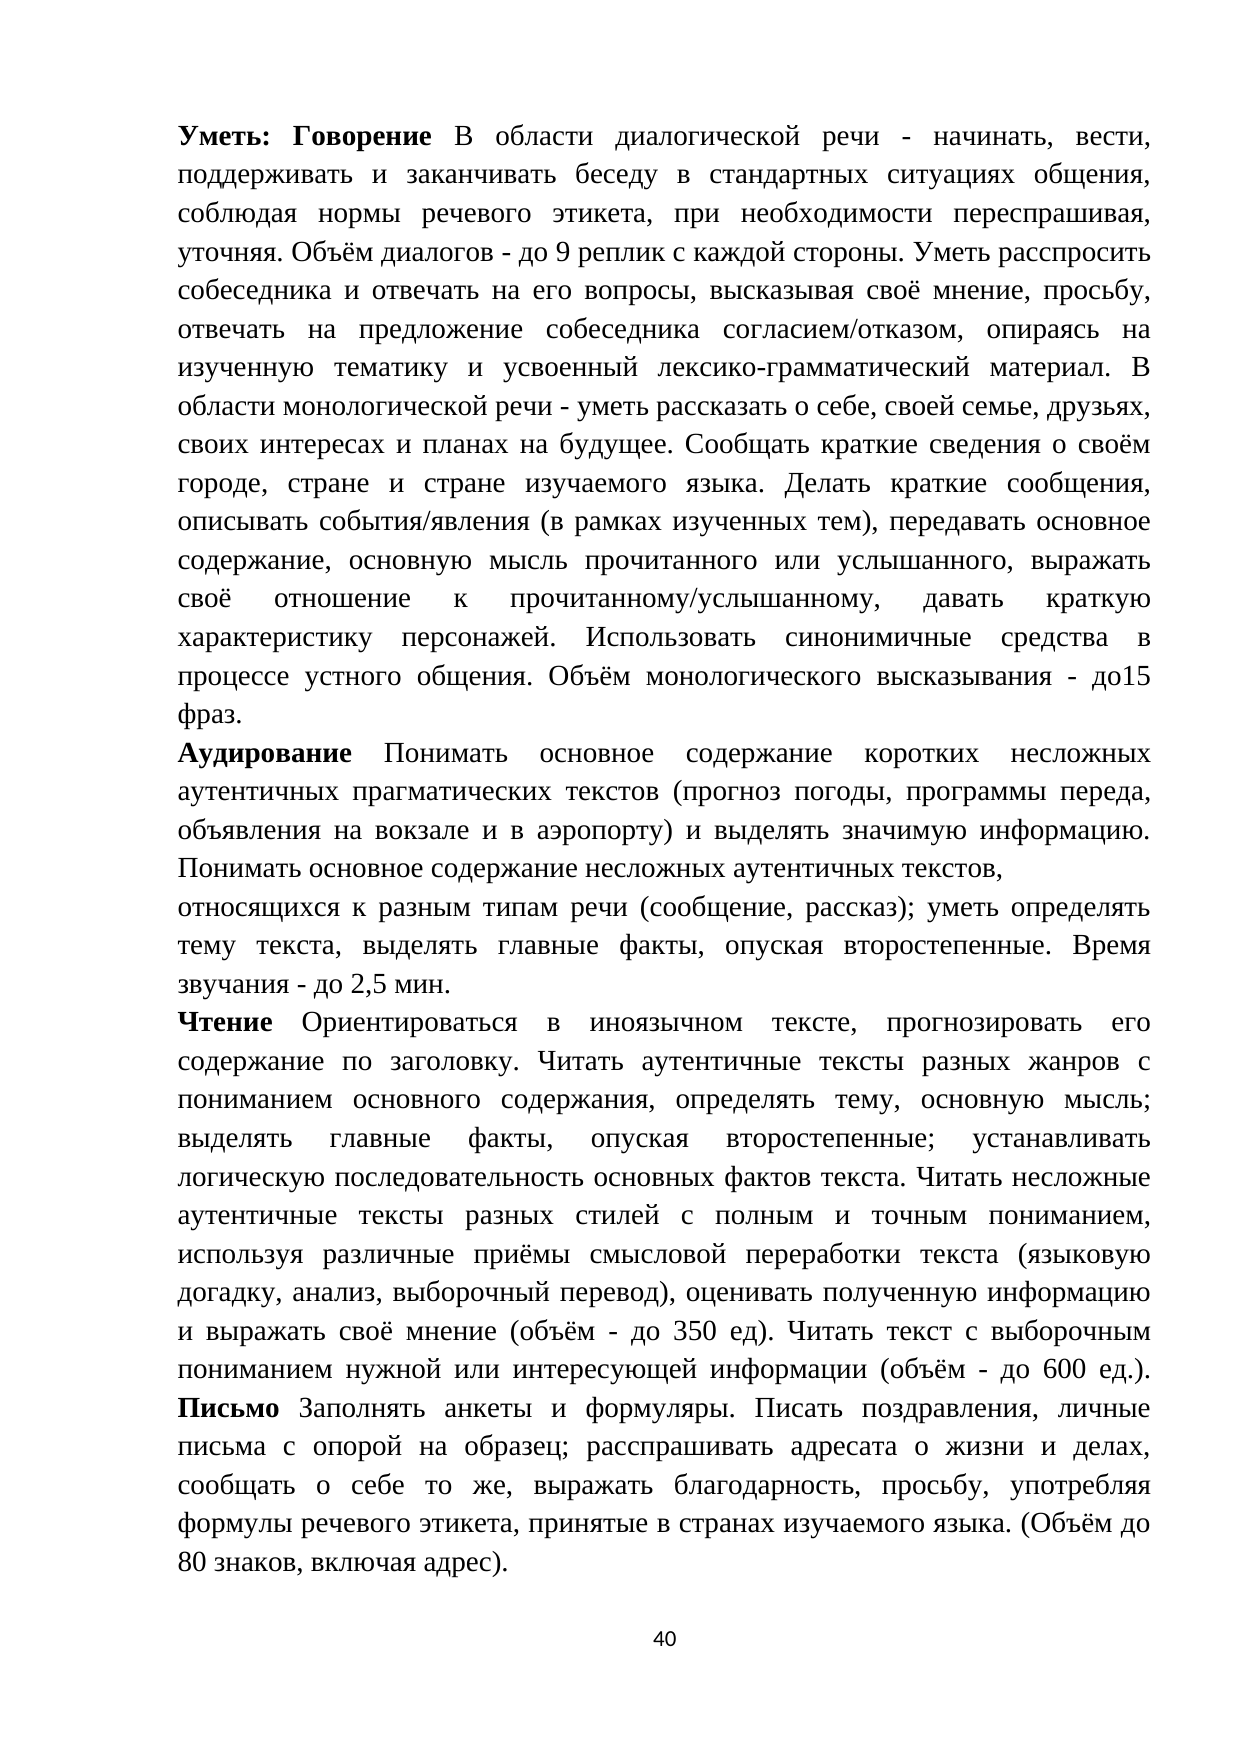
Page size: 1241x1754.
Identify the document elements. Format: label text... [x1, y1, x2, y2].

text относящихся к разным типам речи (сообщение, рассказ); уметь определять тему текста, выделять главные факты, опуская второстепенные. Время звучания - до 2,5 мин. [177, 889, 1152, 999]
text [177, 118, 1152, 730]
text Аудирование Понимать основное содержание коротких несложных аутентичных прагматических текстов (прогноз погоды, программы переда, объявления на вокзале и в аэропорту) и выделять значимую информацию. Понимать основное содержание несложных аутентичных текстов, [177, 735, 1152, 884]
text Чтение Ориентироваться в иноязычном тексте, прогнозировать его содержание по заголовку. Читать аутентичные тексты разных жанров с пониманием основного содержания, определять тему, основную мысль; выделять главные факты, опуская второстепенные; устанавливать логическую последовательность основных фактов текста. Читать несложные аутентичные тексты разных стилей с полным и точным пониманием, используя различные приёмы смысловой переработки текста (языковую догадку, анализ, выборочный перевод), оценивать полученную информацию и выражать своё мнение (объём - до 350 ед). Читать текст с выборочным пониманием нужной или интересующей информации (объём - до 600 ед.). Письмо Заполнять анкеты и формуляры. Писать поздравления, личные письма с опорой на образец; расспрашивать адресата о жизни и делах, сообщать о себе то же, выражать благодарность, просьбу, употребляя формулы речевого этикета, принятые в странах изучаемого языка. (Объём до 80 знаков, включая адрес). [177, 1004, 1152, 1578]
